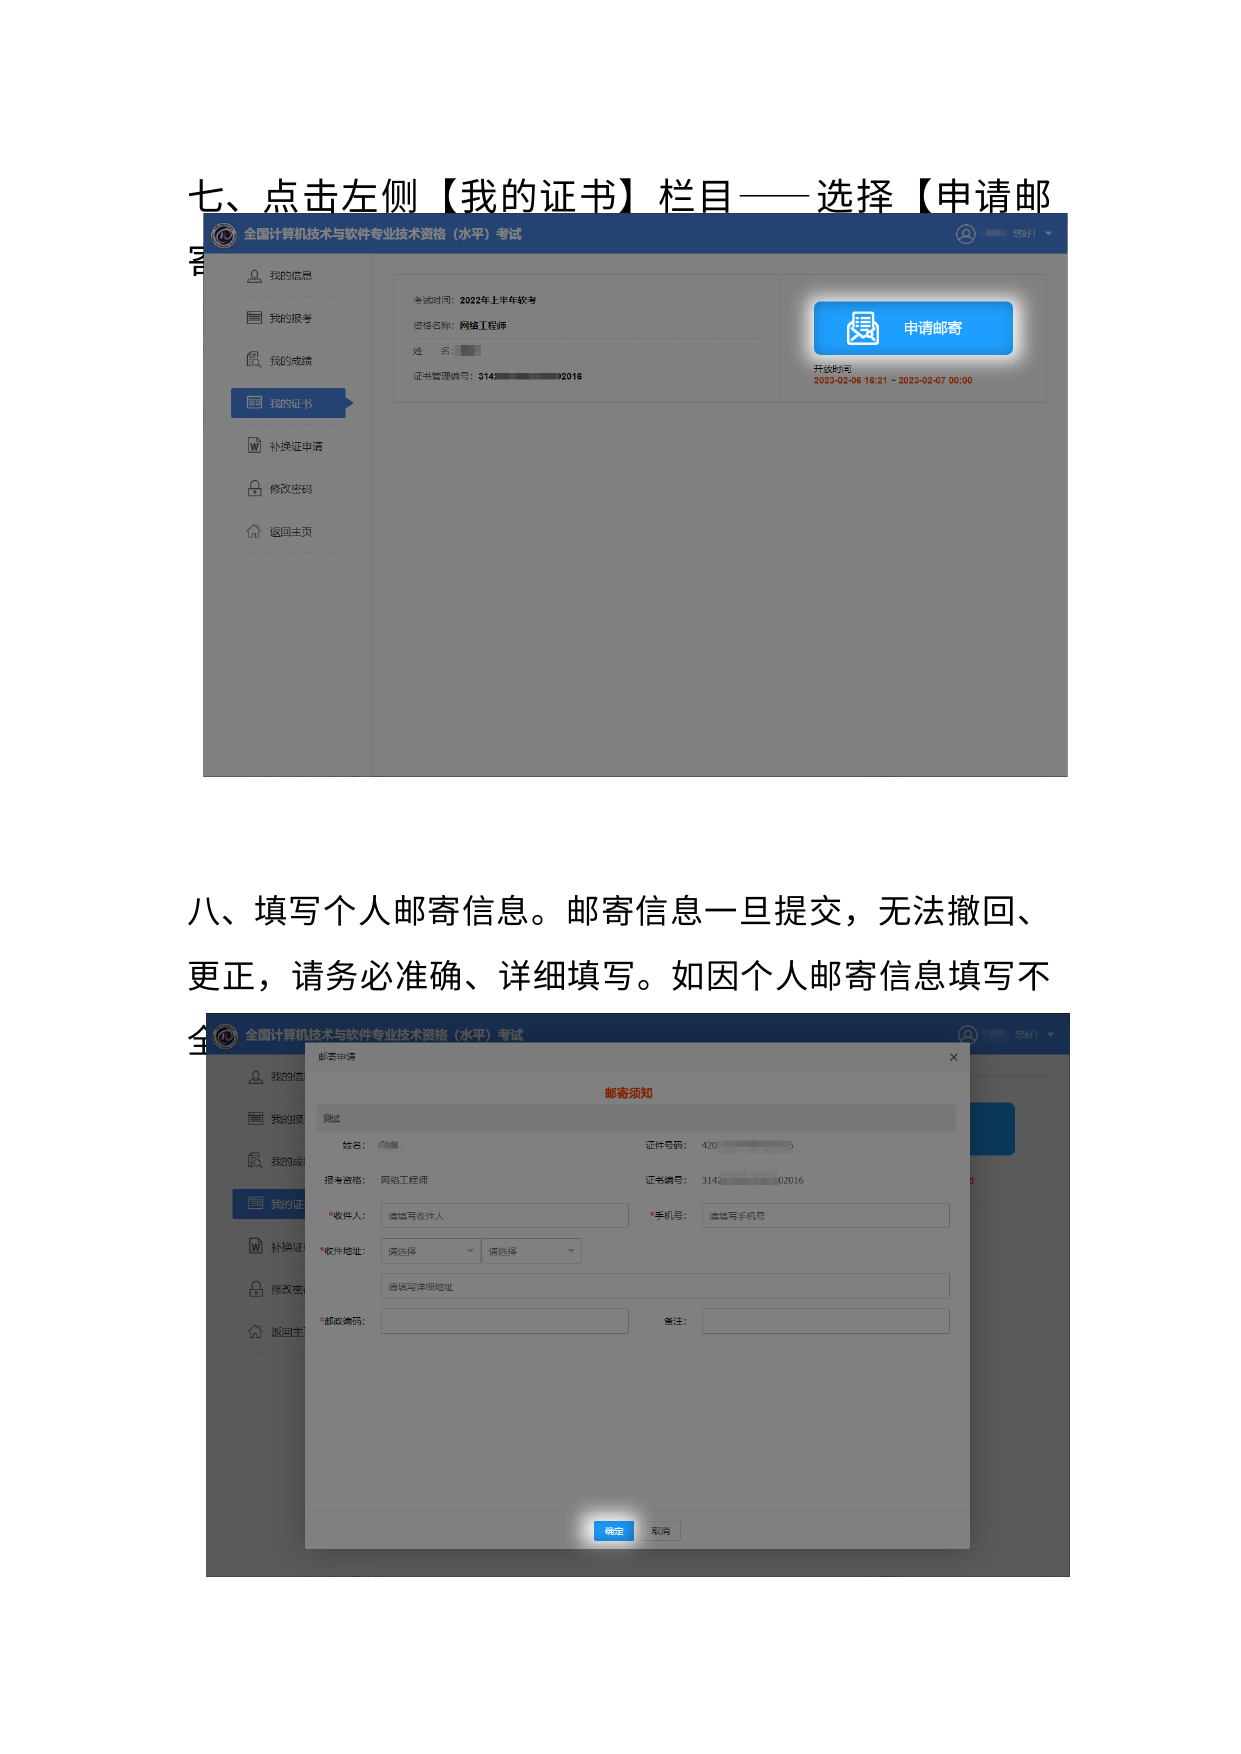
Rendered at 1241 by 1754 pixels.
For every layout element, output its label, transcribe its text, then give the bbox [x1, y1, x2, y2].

list 点击左侧【我的证书】栏目——选择【申请邮寄】。 [187, 162, 1053, 292]
picture [206, 1013, 1070, 1577]
picture [203, 213, 1068, 777]
list 填写个人邮寄信息。邮寄信息一旦提交，无法撤回、更正，请务必准确、详细填写。如因个人邮寄信息填写不全或者有误，导致证书邮寄有误或丢失等的后果自负。 [187, 877, 1053, 1072]
